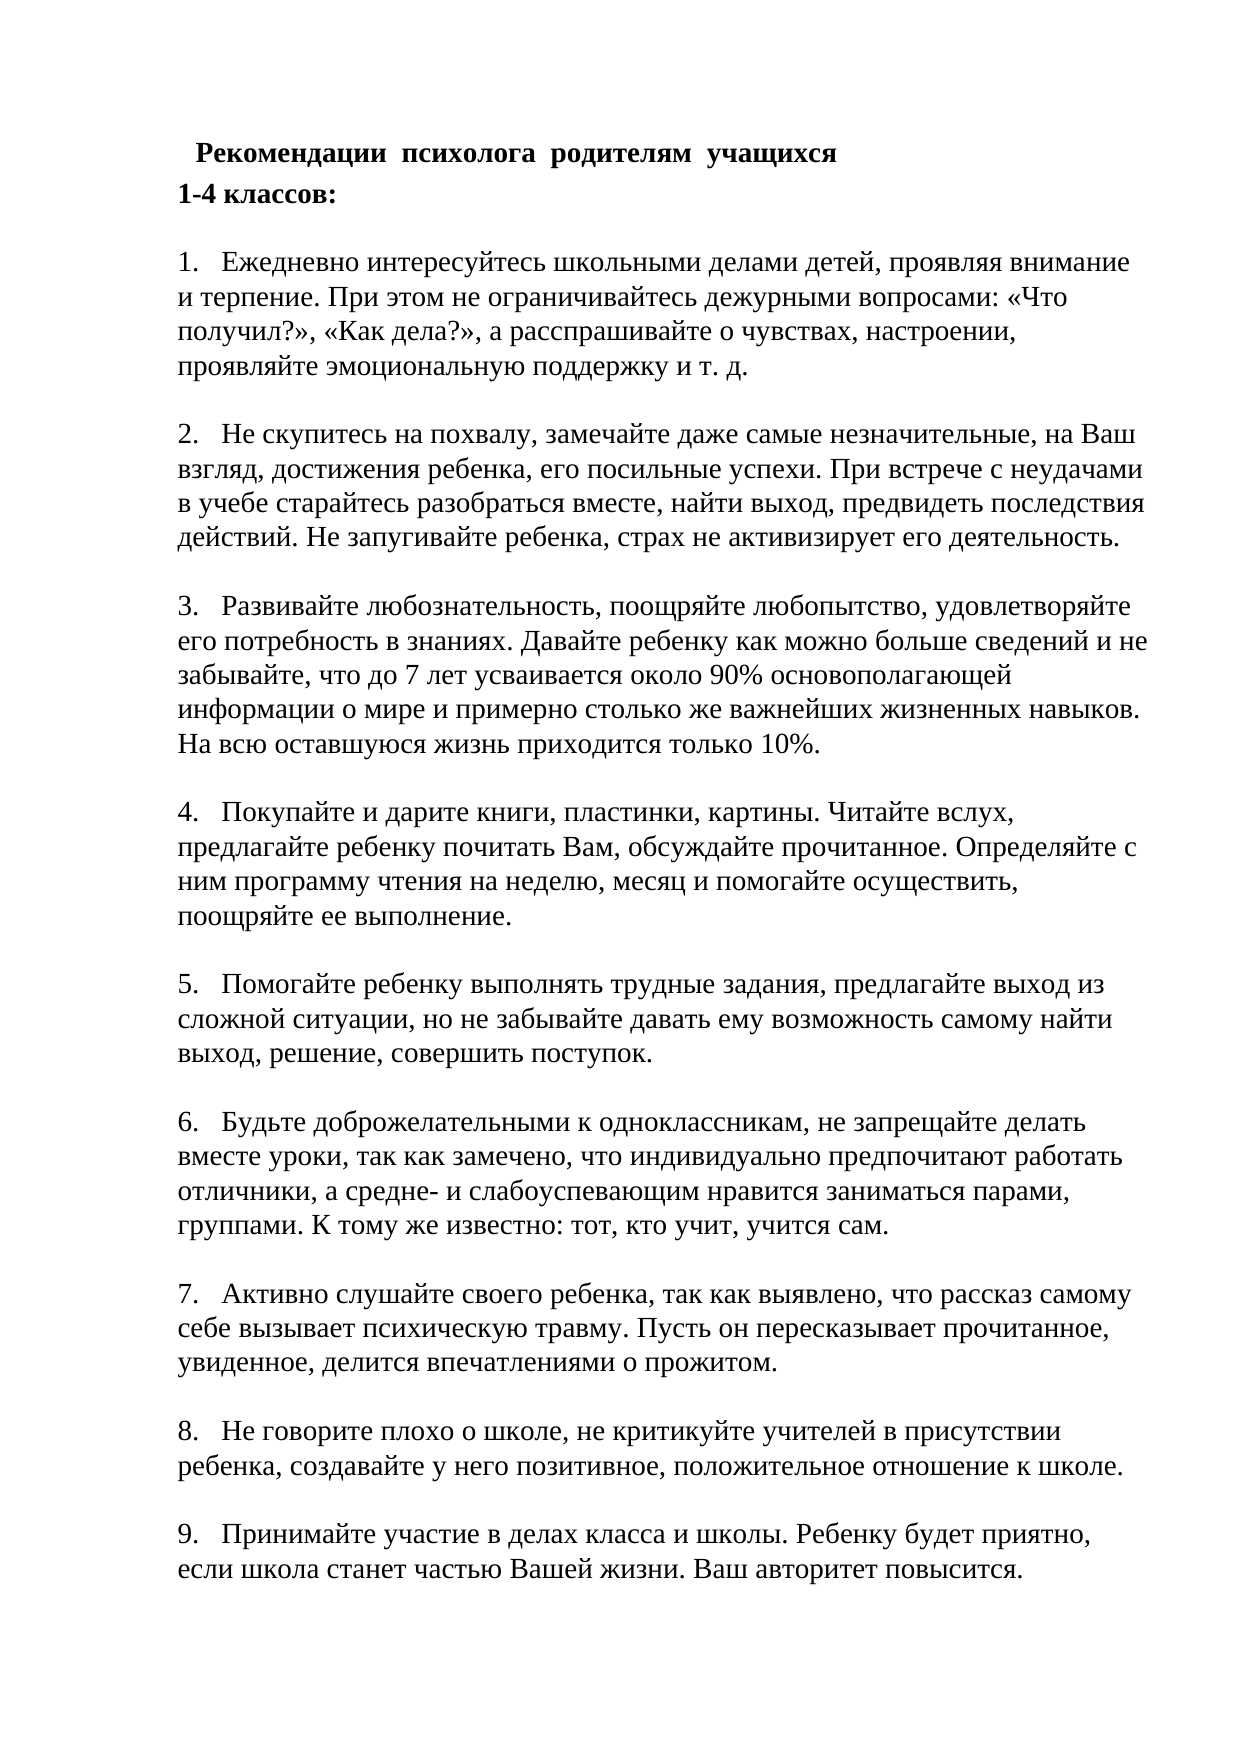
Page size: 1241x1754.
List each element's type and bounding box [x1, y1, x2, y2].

text [177, 118, 1152, 1584]
